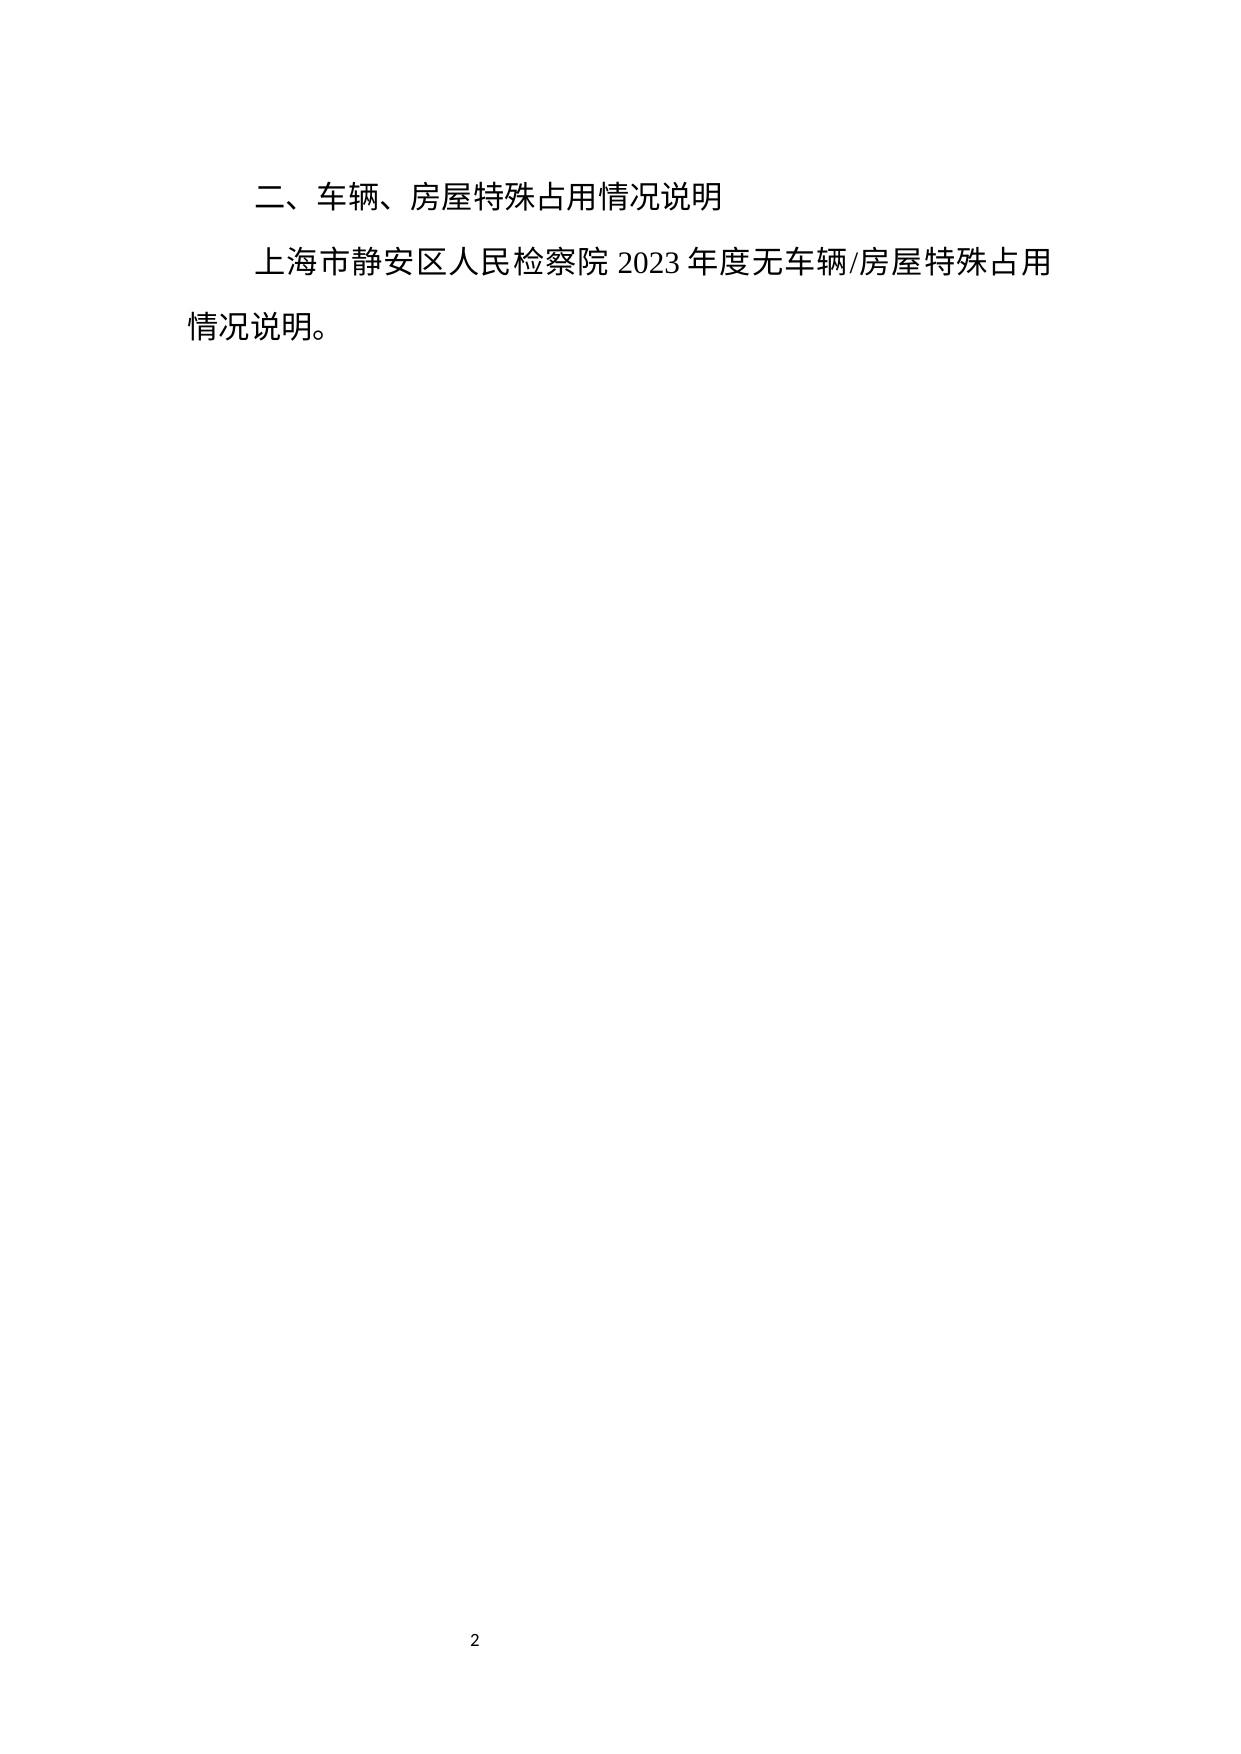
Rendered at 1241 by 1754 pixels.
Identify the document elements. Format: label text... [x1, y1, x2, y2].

text 二、车辆、房屋特殊占用情况说明 [187, 162, 1053, 227]
text 上海市静安区人民检察院2023年度无车辆/房屋特殊占用情况说明。 [187, 227, 1053, 357]
